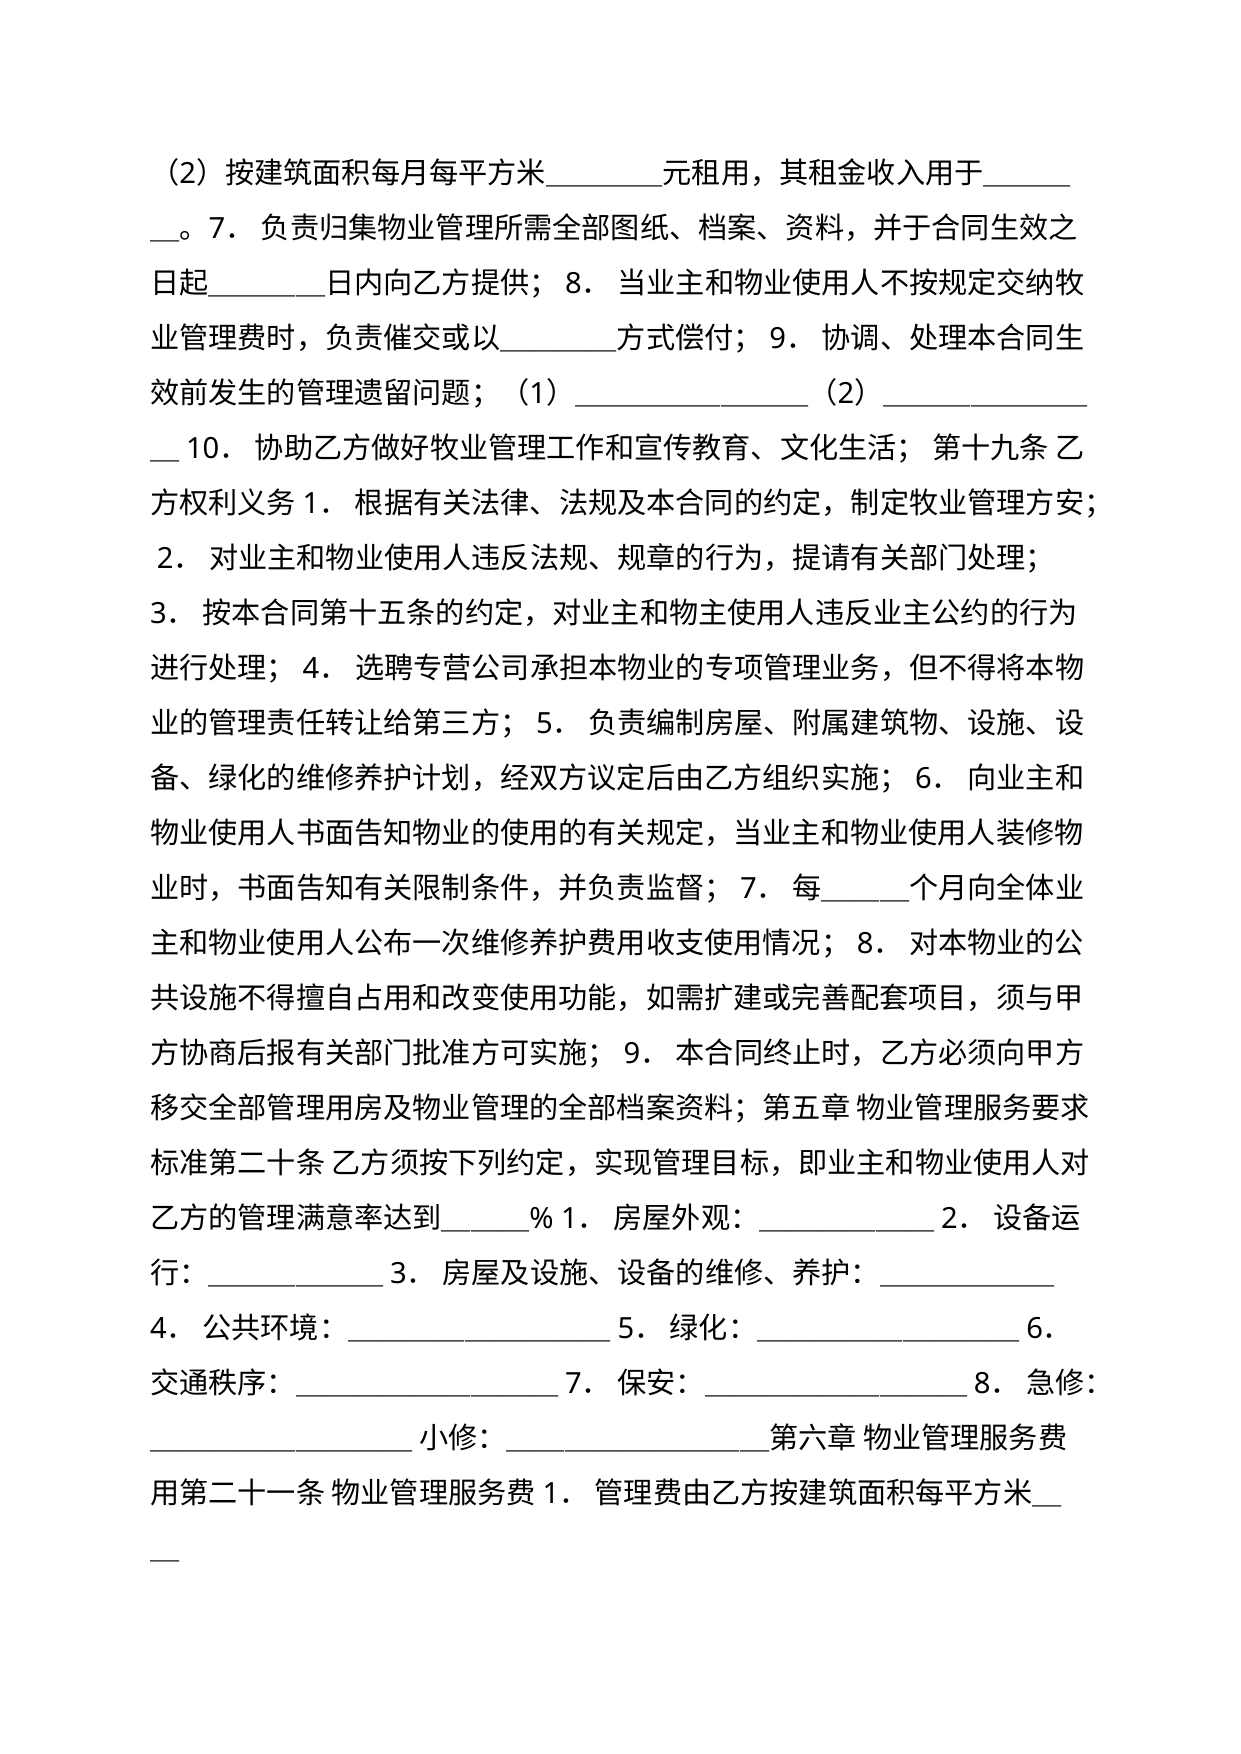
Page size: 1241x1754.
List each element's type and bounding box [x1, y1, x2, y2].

text [150, 150, 1090, 1567]
